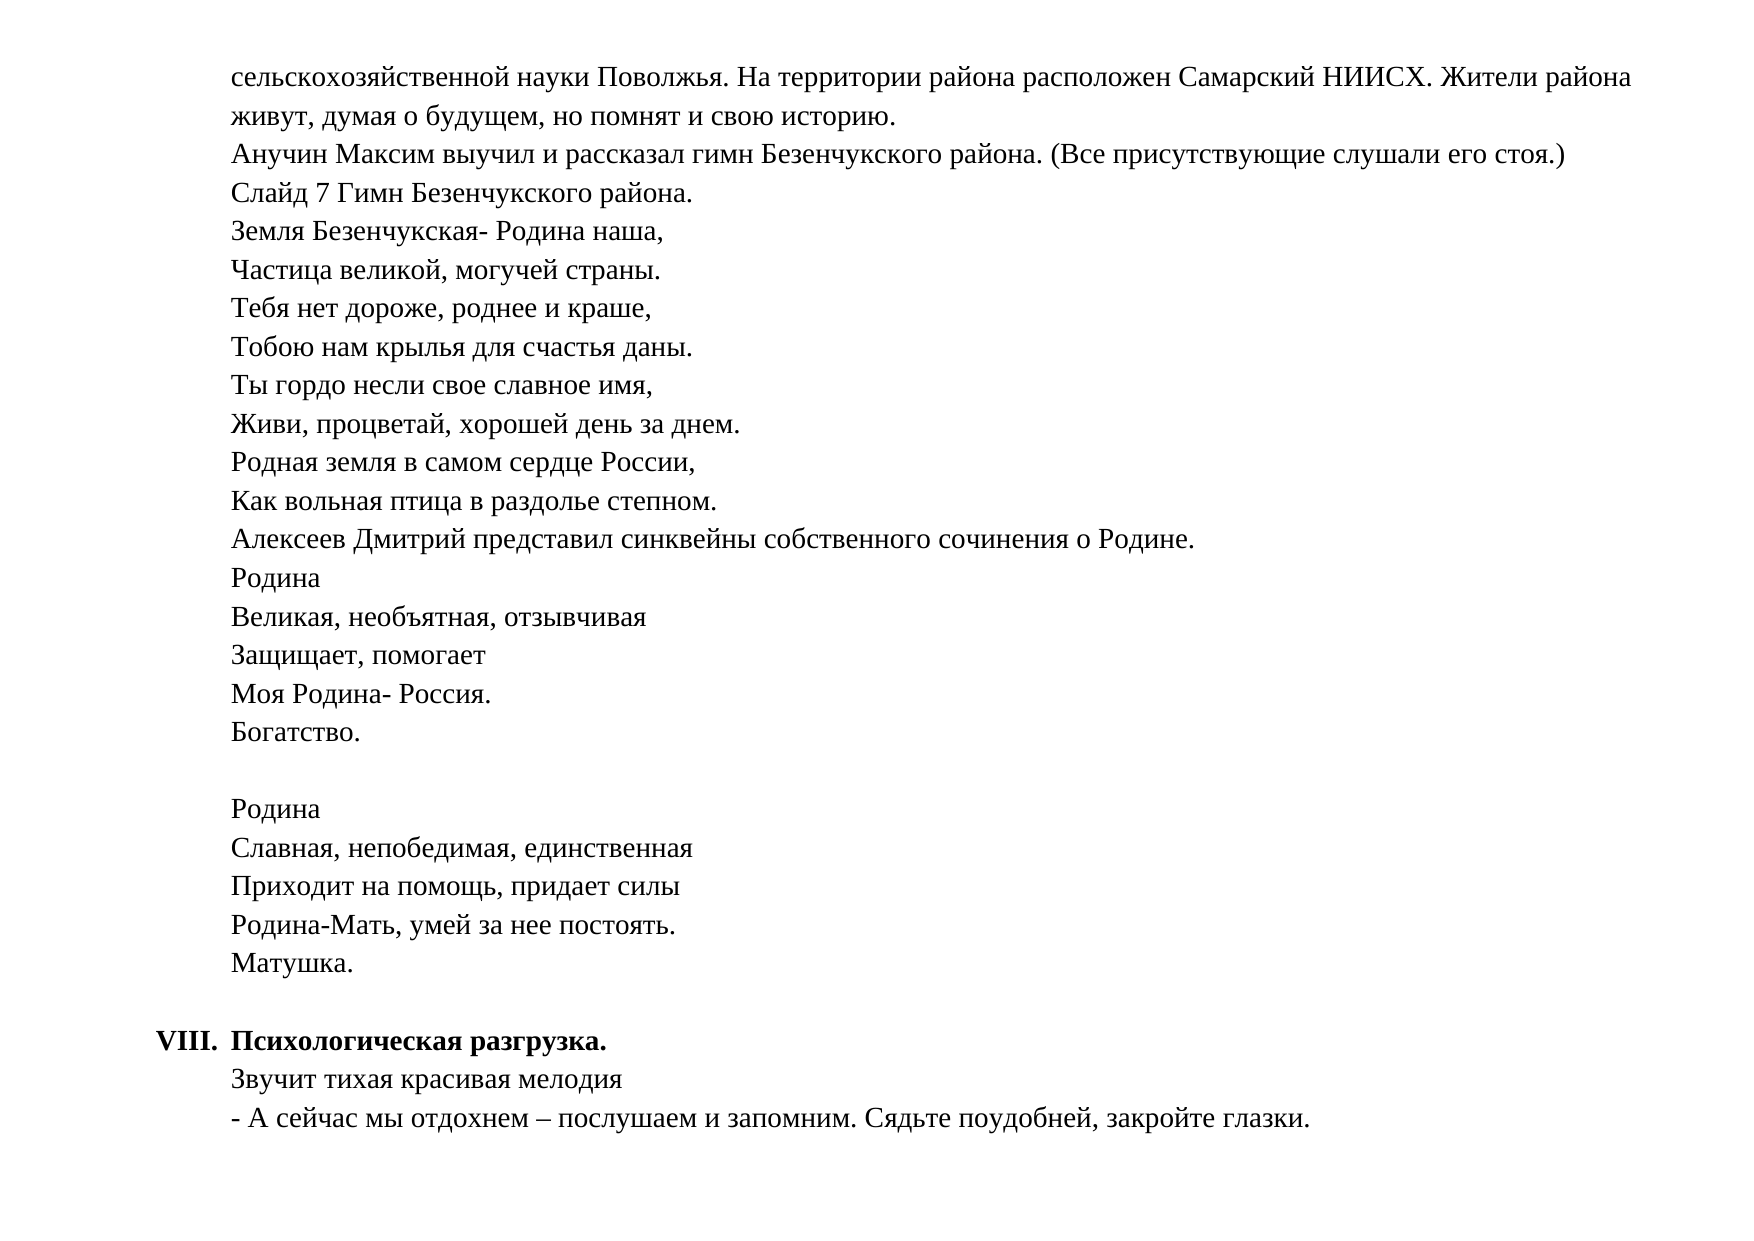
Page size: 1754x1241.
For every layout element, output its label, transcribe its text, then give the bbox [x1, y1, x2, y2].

list Родина [231, 791, 1636, 825]
list Земля Безенчукская- Родина наша, [231, 213, 1636, 247]
list Тебя нет дороже, роднее и краше, [231, 290, 1636, 324]
list Матушка. [231, 946, 1636, 979]
list Защищает, помогает [231, 637, 1636, 671]
list Анучин Максим выучил и рассказал гимн Безенчукского района. (Все присутствующие слушали его стоя.) [231, 136, 1636, 170]
list Как вольная птица в раздолье степном. [231, 483, 1636, 517]
list Приходит на помощь, придает силы [231, 868, 1636, 902]
list Звучит тихая красивая мелодия [231, 1061, 1636, 1095]
list Родина-Мать, умей за нее постоять. [231, 907, 1636, 941]
list Живи, процветай, хорошей день за днем. [231, 406, 1636, 439]
list Родная земля в самом сердце России, [231, 444, 1636, 478]
list Моя Родина- Россия. [231, 676, 1636, 709]
list Ты гордо несли свое славное имя, [231, 367, 1636, 401]
list Родина [231, 560, 1636, 594]
list Частица великой, могучей страны. [231, 252, 1636, 285]
list Тобою нам крылья для счастья даны. [231, 329, 1636, 362]
list Психологическая разгрузка. [156, 1023, 1636, 1056]
list Богатство. [231, 714, 1636, 748]
list - А сейчас мы отдохнем – послушаем и запомним. Сядьте поудобней, закройте глазки. [231, 1100, 1636, 1133]
list Великая, необъятная, отзывчивая [231, 599, 1636, 632]
list Славная, непобедимая, единственная [231, 830, 1636, 863]
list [231, 59, 1636, 131]
list Слайд 7 Гимн Безенчукского района. [231, 175, 1636, 208]
list Алексеев Дмитрий представил синквейны собственного сочинения о Родине. [231, 522, 1636, 555]
